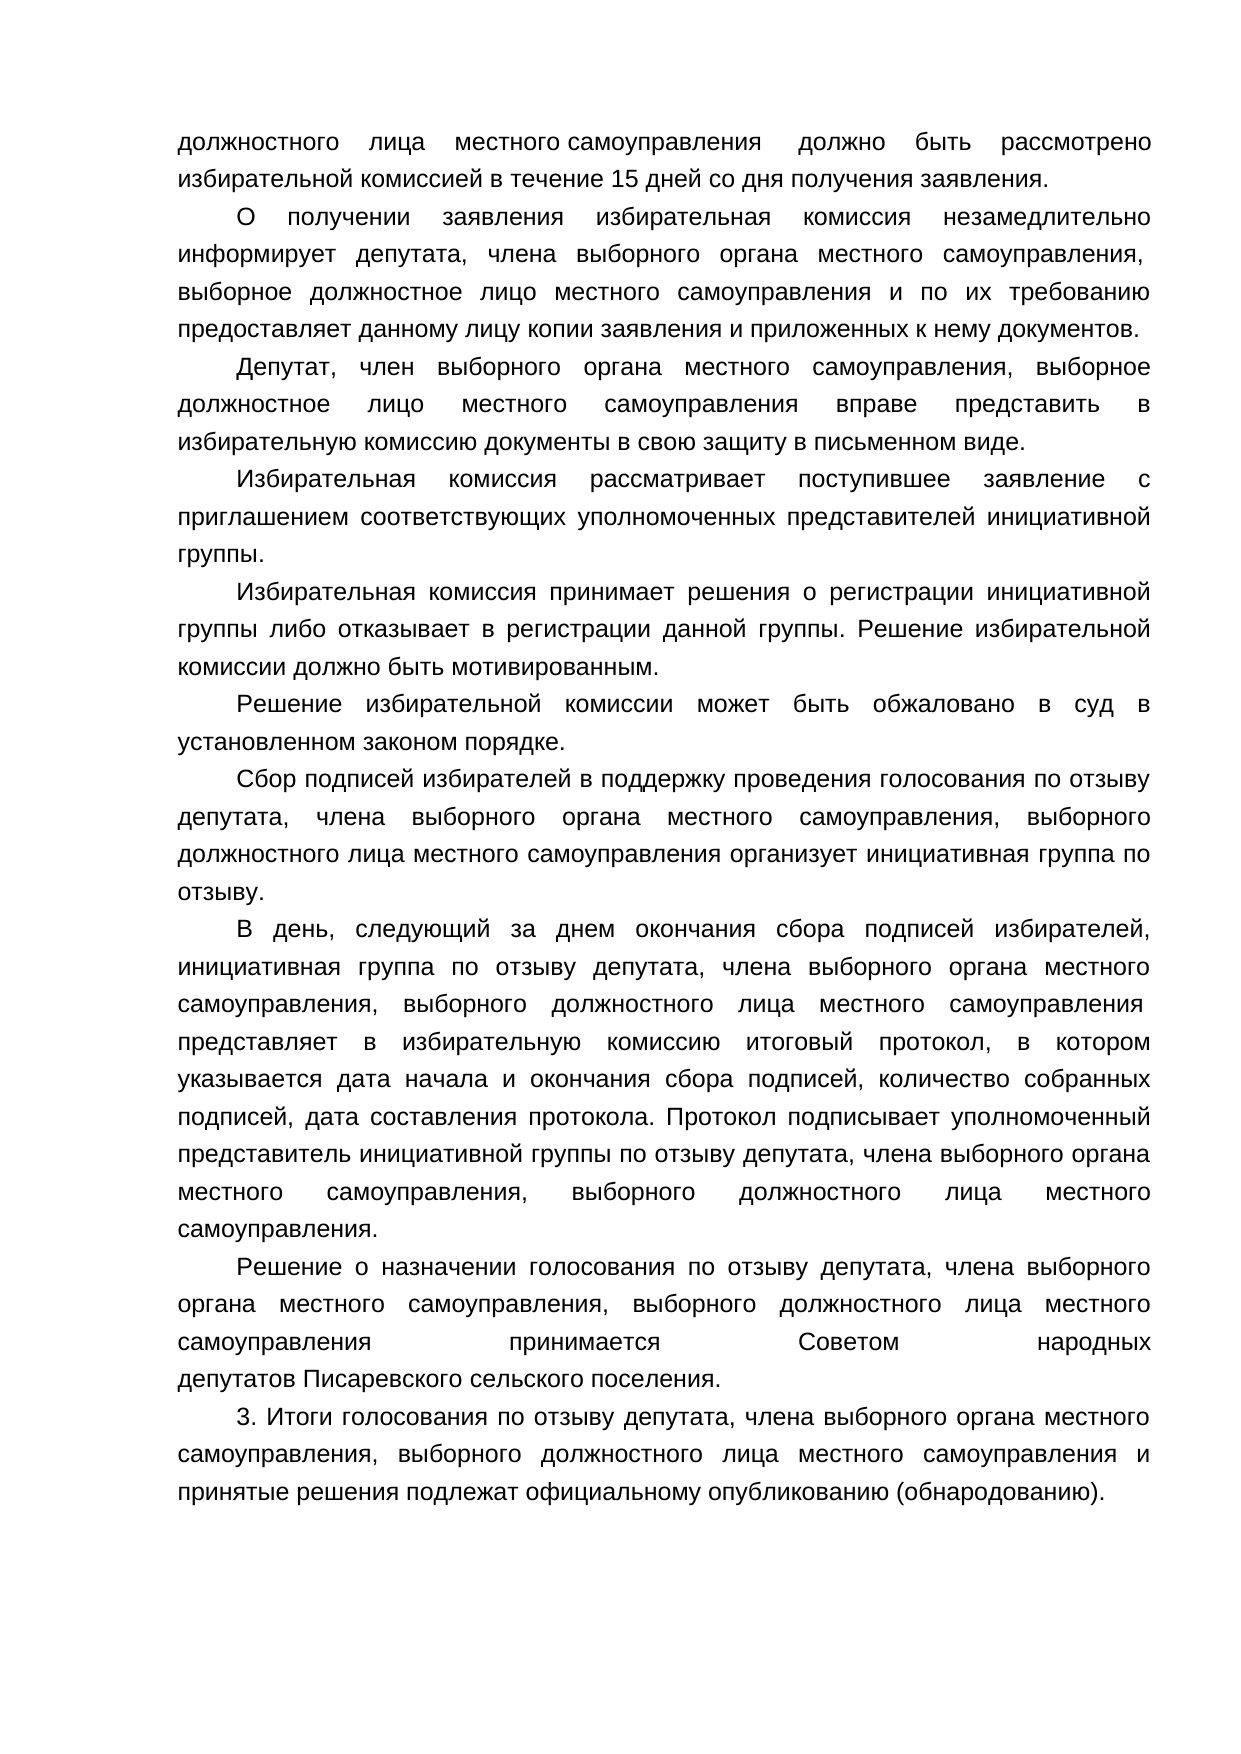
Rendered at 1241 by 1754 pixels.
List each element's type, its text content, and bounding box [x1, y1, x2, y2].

text Избирательная комиссия рассматривает поступившее заявление с приглашением соответствующих уполномоченных представителей инициативной группы. [177, 456, 1152, 568]
text Депутат, член выборного органа местного самоуправления, выборное должностное лицо местного самоуправления вправе представить в избирательную комиссию документы в свою защиту в письменном виде. [177, 343, 1152, 456]
text Решение о назначении голосования по отзыву депутата, члена выборного органа местного самоуправления, выборного должностного лица местного самоуправления принимается Советом народных депутатов Писаревского сельского поселения. [177, 1243, 1152, 1393]
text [177, 118, 1152, 193]
text О получении заявления избирательная комиссия незамедлительно информирует депутата, члена выборного органа местного самоуправления, выборное должностное лицо местного самоуправления и по их требованию предоставляет данному лицу копии заявления и приложенных к нему документов. [177, 193, 1152, 343]
text Избирательная комиссия принимает решения о регистрации инициативной группы либо отказывает в регистрации данной группы. Решение избирательной комиссии должно быть мотивированным. [177, 568, 1152, 681]
text В день, следующий за днем окончания сбора подписей избирателей, инициативная группа по отзыву депутата, члена выборного органа местного самоуправления, выборного должностного лица местного самоуправления представляет в избирательную комиссию итоговый протокол, в котором указывается дата начала и окончания сбора подписей, количество собранных подписей, дата составления протокола. Протокол подписывает уполномоченный представитель инициативной группы по отзыву депутата, члена выборного органа местного самоуправления, выборного должностного лица местного самоуправления. [177, 906, 1152, 1243]
text Сбор подписей избирателей в поддержку проведения голосования по отзыву депутата, члена выборного органа местного самоуправления, выборного должностного лица местного самоуправления организует инициативная группа по отзыву. [177, 756, 1152, 906]
text Решение избирательной комиссии может быть обжаловано в суд в установленном законом порядке. [177, 681, 1152, 756]
text 3. Итоги голосования по отзыву депутата, члена выборного органа местного самоуправления, выборного должностного лица местного самоуправления и принятые решения подлежат официальному опубликованию (обнародованию). [177, 1393, 1152, 1506]
